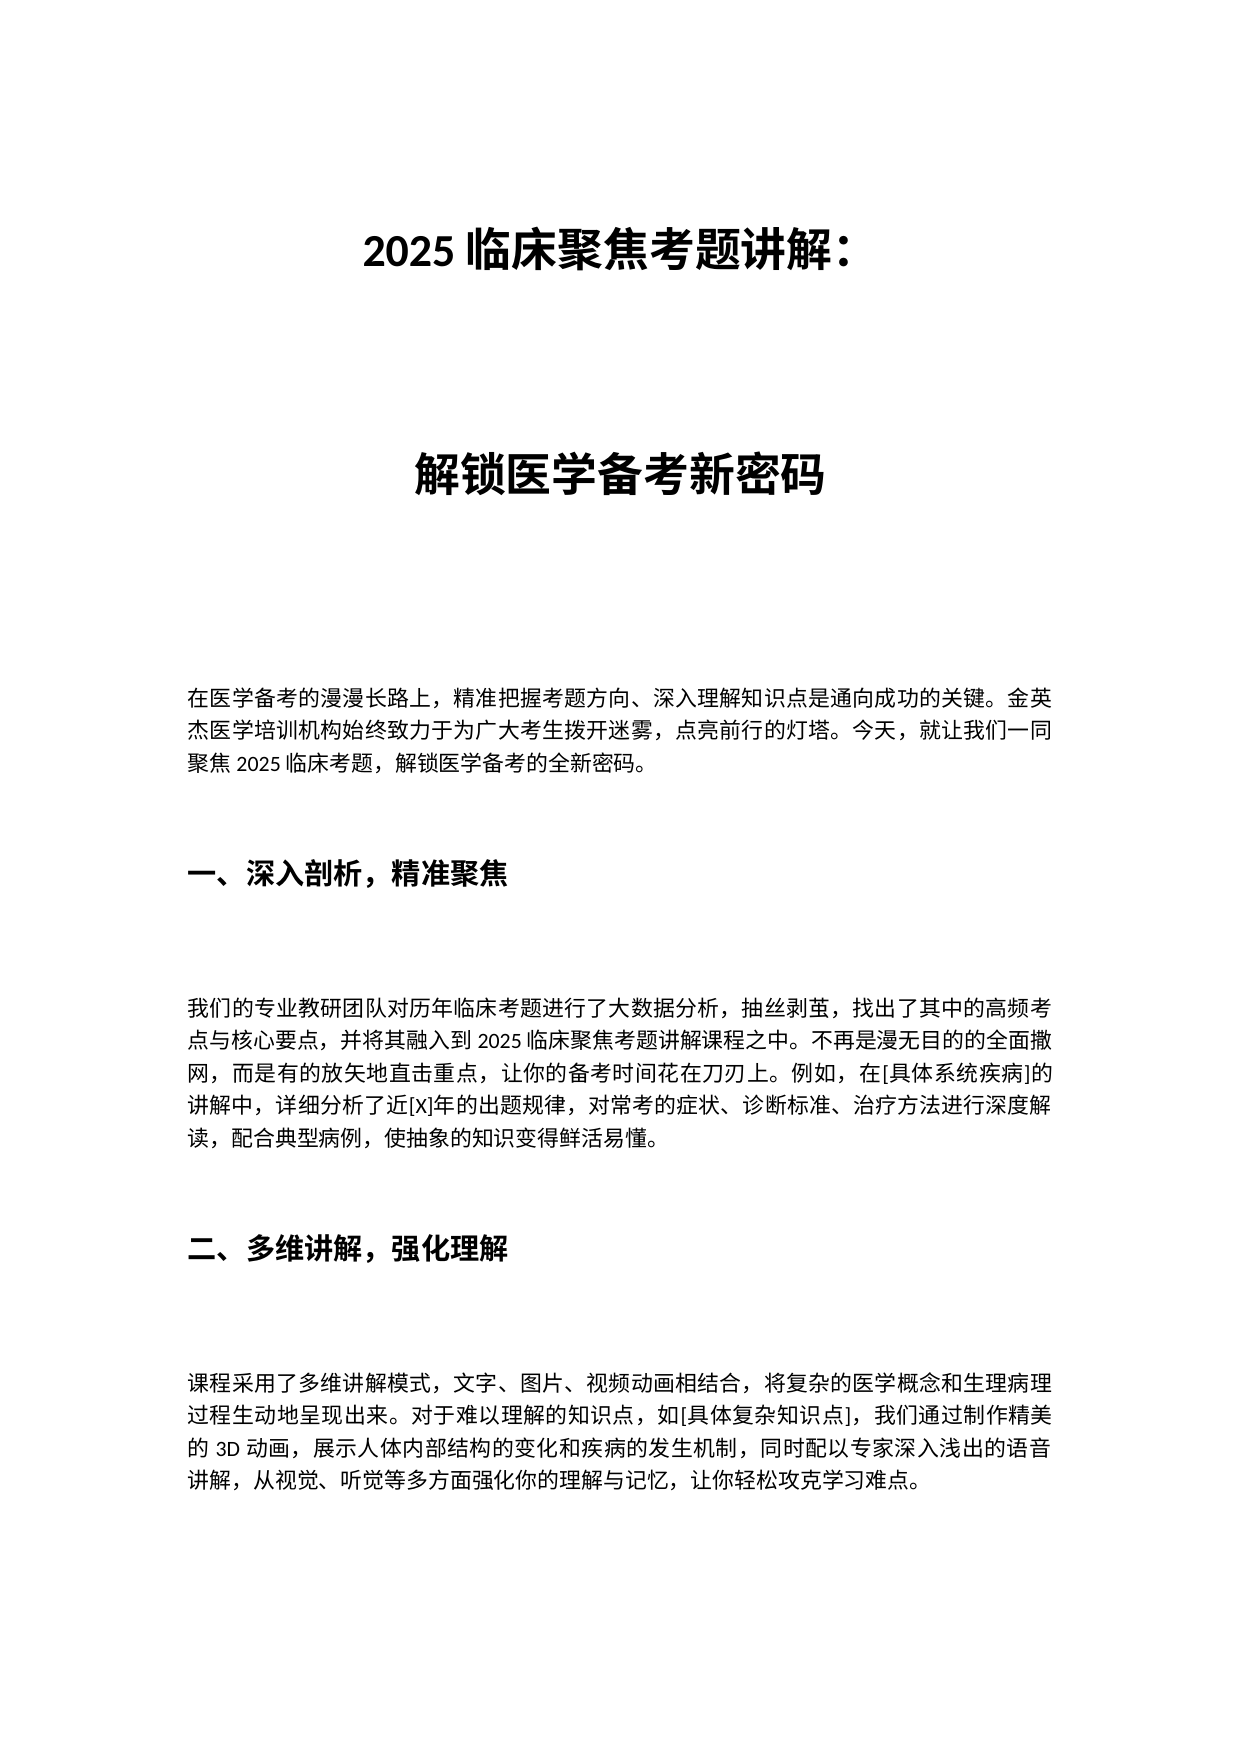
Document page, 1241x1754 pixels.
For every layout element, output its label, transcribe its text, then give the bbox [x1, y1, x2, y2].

subtitle 解锁医学备考新密码 [187, 423, 1053, 521]
text 在医学备考的漫漫长路上，精准把握考题方向、深入理解知识点是通向成功的关键。金英杰医学培训机构始终致力于为广大考生拨开迷雾，点亮前行的灯塔。今天，就让我们一同聚焦 2025 临床考题，解锁医学备考的全新密码。 [187, 680, 1053, 778]
text 我们的专业教研团队对历年临床考题进行了大数据分析，抽丝剥茧，找出了其中的高频考点与核心要点，并将其融入到 2025 临床聚焦考题讲解课程之中。不再是漫无目的的全面撒网，而是有的放矢地直击重点，让你的备考时间花在刀刃上。例如，在[具体系统疾病]的讲解中，详细分析了近[X]年的出题规律，对常考的症状、诊断标准、治疗方法进行深度解读，配合典型病例，使抽象的知识变得鲜活易懂。 [187, 990, 1053, 1153]
subtitle 二、多维讲解，强化理解 [187, 1214, 1053, 1279]
text 课程采用了多维讲解模式，文字、图片、视频动画相结合，将复杂的医学概念和生理病理过程生动地呈现出来。对于难以理解的知识点，如[具体复杂知识点]，我们通过制作精美的 3D 动画，展示人体内部结构的变化和疾病的发生机制，同时配以专家深入浅出的语音讲解，从视觉、听觉等多方面强化你的理解与记忆，让你轻松攻克学习难点。 [187, 1366, 1053, 1496]
subtitle 一、深入剖析，精准聚焦 [187, 839, 1053, 904]
subtitle 2025 临床聚焦考题讲解： [187, 197, 1053, 295]
